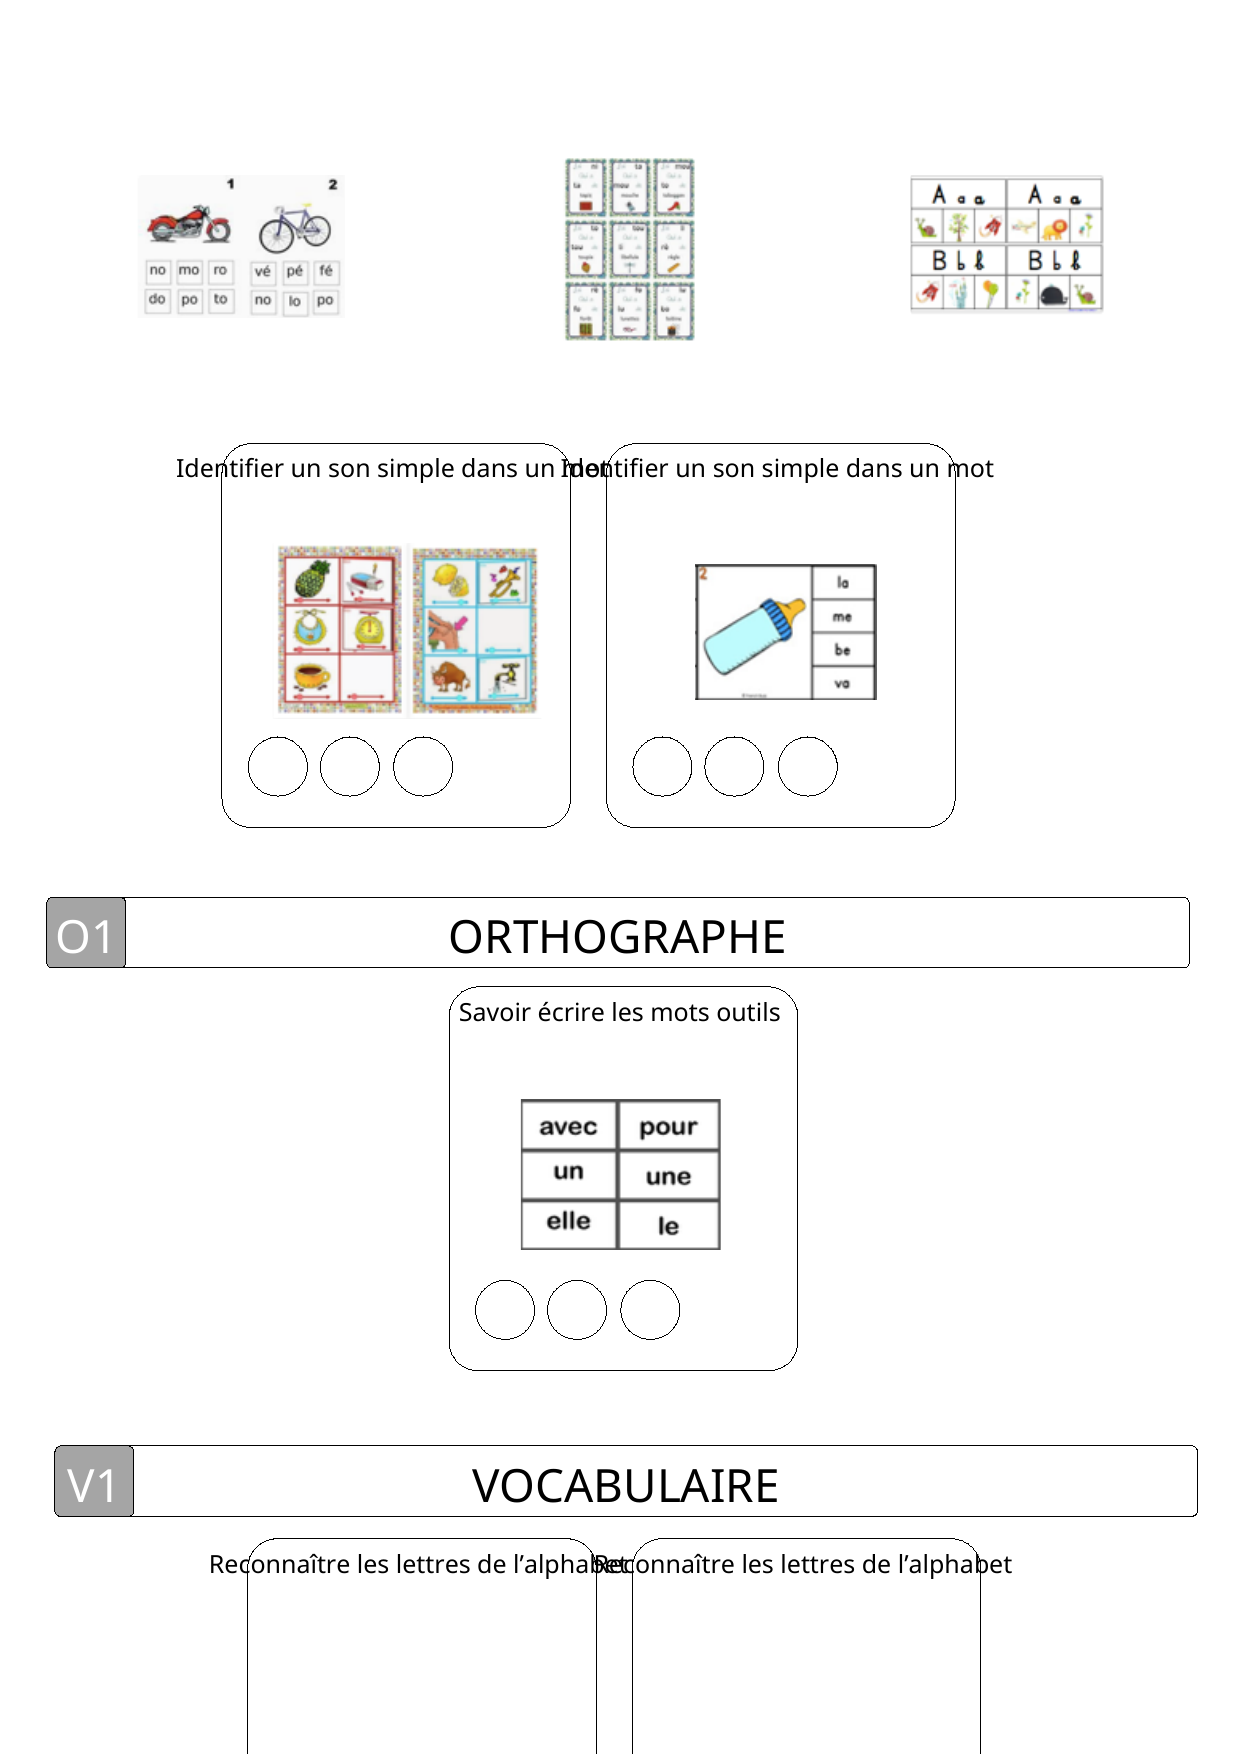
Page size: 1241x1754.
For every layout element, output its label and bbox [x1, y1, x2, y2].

picture [695, 564, 877, 700]
